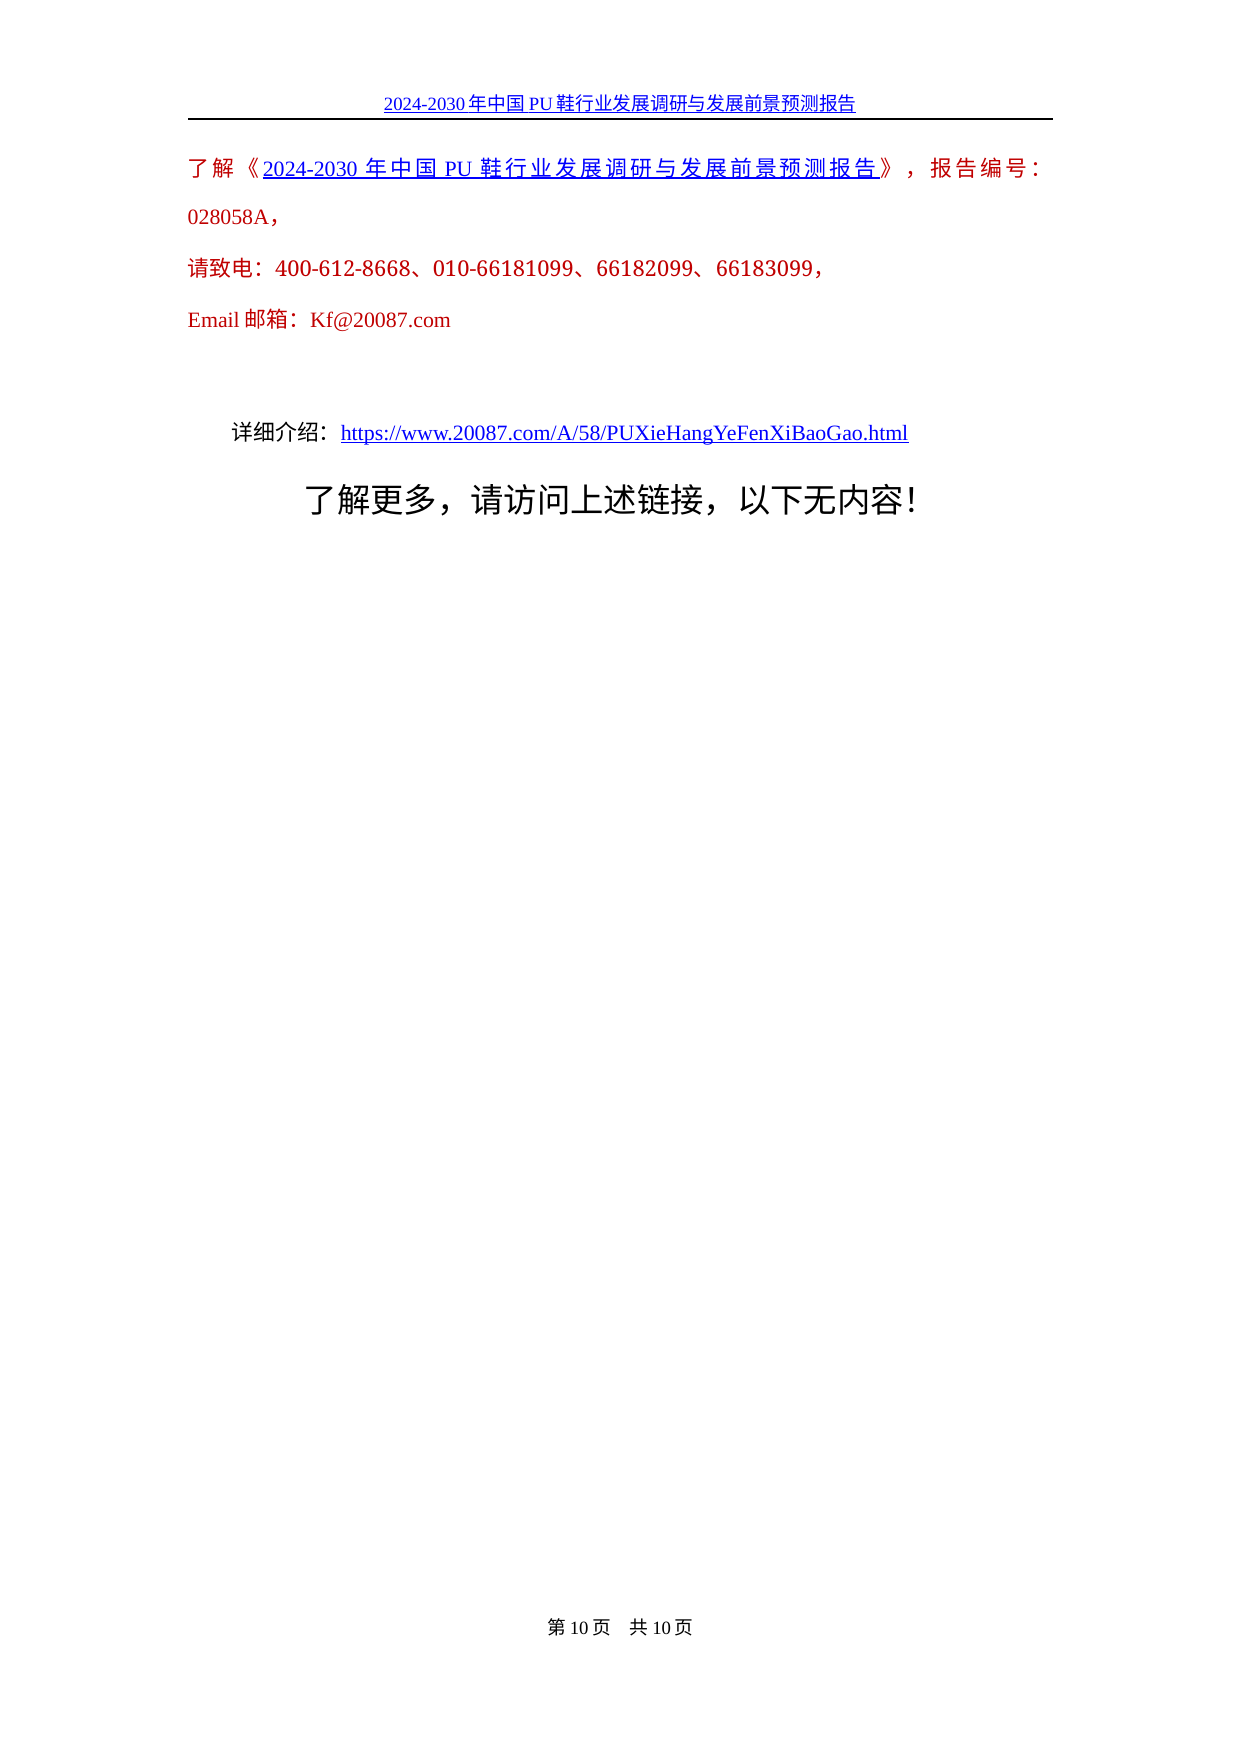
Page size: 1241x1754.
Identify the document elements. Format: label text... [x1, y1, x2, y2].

text Email邮箱：Kf@20087.com [187, 302, 1053, 334]
text 请致电：400-612-8668、010-66181099、66182099、66183099， [187, 251, 1053, 283]
text 详细介绍：https://www.20087.com/A/58/PUXieHangYeFenXiBaoGao.html [187, 415, 1053, 447]
text 了解《2024-2030年中国PU鞋行业发展调研与发展前景预测报告》，报告编号：028058A， [187, 150, 1053, 231]
title 了解更多，请访问上述链接，以下无内容！ [187, 465, 1053, 530]
